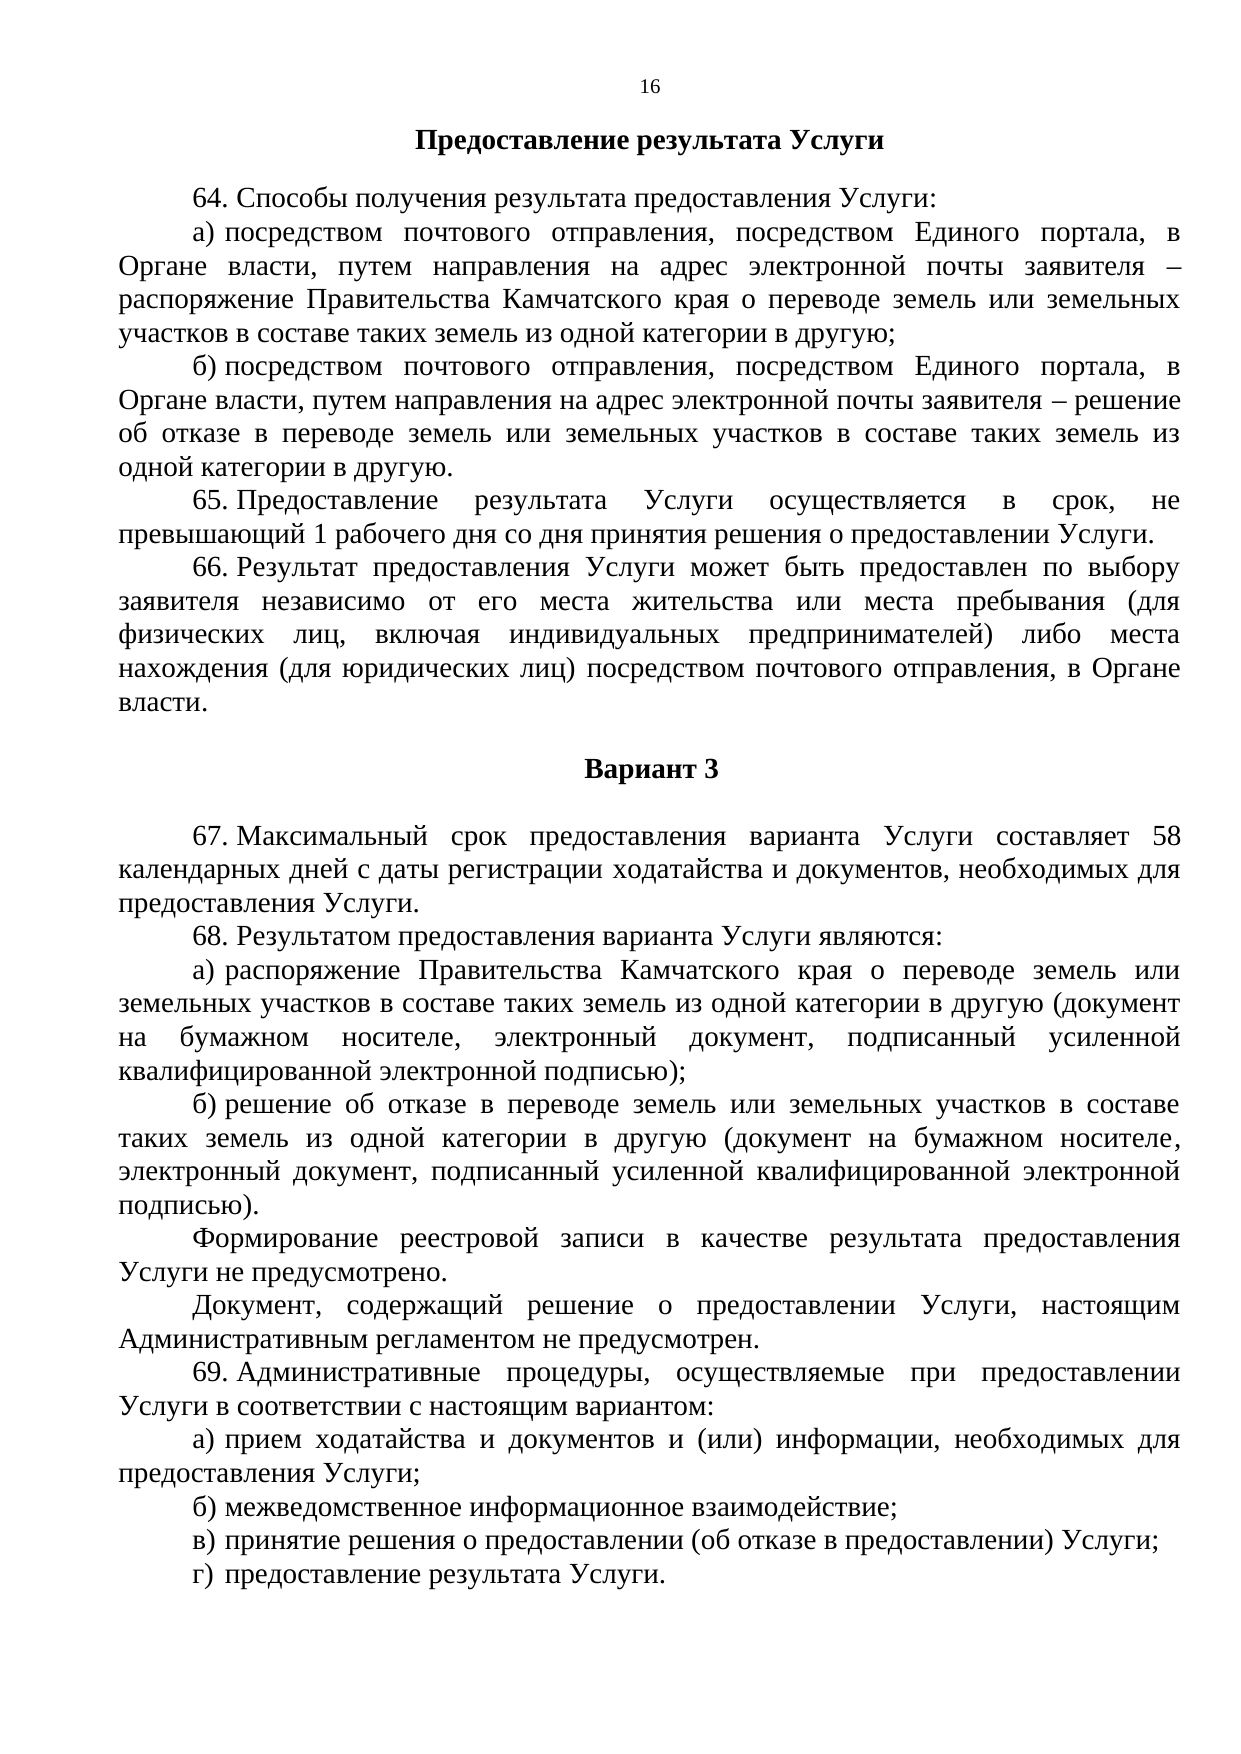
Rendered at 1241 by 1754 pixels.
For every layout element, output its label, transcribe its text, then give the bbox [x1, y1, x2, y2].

list Результат предоставления Услуги может быть предоставлен по выбору заявителя независимо от его места жительства или места пребывания (для физических лиц, включая индивидуальных предпринимателей) либо места нахождения (для юридических лиц) посредством почтового отправления, в Органе власти. [118, 549, 1181, 717]
list прием ходатайства и документов и (или) информации, необходимых для предоставления Услуги; [118, 1422, 1181, 1489]
list Административные процедуры, осуществляемые при предоставлении Услуги в соответствии с настоящим вариантом: [118, 1354, 1181, 1422]
list межведомственное информационное взаимодействие; [118, 1489, 1181, 1522]
list Максимальный срок предоставления варианта Услуги составляет 58 календарных дней с даты регистрации ходатайства и документов, необходимых для предоставления Услуги. [118, 818, 1181, 918]
list посредством почтового отправления, посредством Единого портала, в Органе власти, путем направления на адрес электронной почты заявителя – решение об отказе в переводе земель или земельных участков в составе таких земель из одной категории в другую. [118, 348, 1181, 482]
list решение об отказе в переводе земель или земельных участков в составе таких земель из одной категории в другую (документ на бумажном носителе, электронный документ, подписанный усиленной квалифицированной электронной подписью). [118, 1086, 1181, 1220]
list принятие решения о предоставлении (об отказе в предоставлении) Услуги; [118, 1522, 1181, 1556]
text Формирование реестровой записи в качестве результата предоставления Услуги не предусмотрено. [118, 1220, 1181, 1287]
list Предоставление результата Услуги [118, 122, 1181, 156]
list посредством почтового отправления, посредством Единого портала, в Органе власти, путем направления на адрес электронной почты заявителя – распоряжение Правительства Камчатского края о переводе земель или земельных участков в составе таких земель из одной категории в другую; [118, 214, 1181, 348]
list Результатом предоставления варианта Услуги являются: [118, 918, 1181, 952]
list Способы получения результата предоставления Услуги: [118, 181, 1181, 214]
text Документ, содержащий решение о предоставлении Услуги, настоящим Административным регламентом не предусмотрен. [118, 1287, 1181, 1354]
list Предоставление результата Услуги осуществляется в срок, не превышающий 1 рабочего дня со дня принятия решения о предоставлении Услуги. [118, 482, 1181, 549]
list распоряжение Правительства Камчатского края о переводе земель или земельных участков в составе таких земель из одной категории в другую (документ на бумажном носителе, электронный документ, подписанный усиленной квалифицированной электронной подписью); [118, 952, 1181, 1086]
list предоставление результата Услуги. [118, 1556, 1181, 1589]
